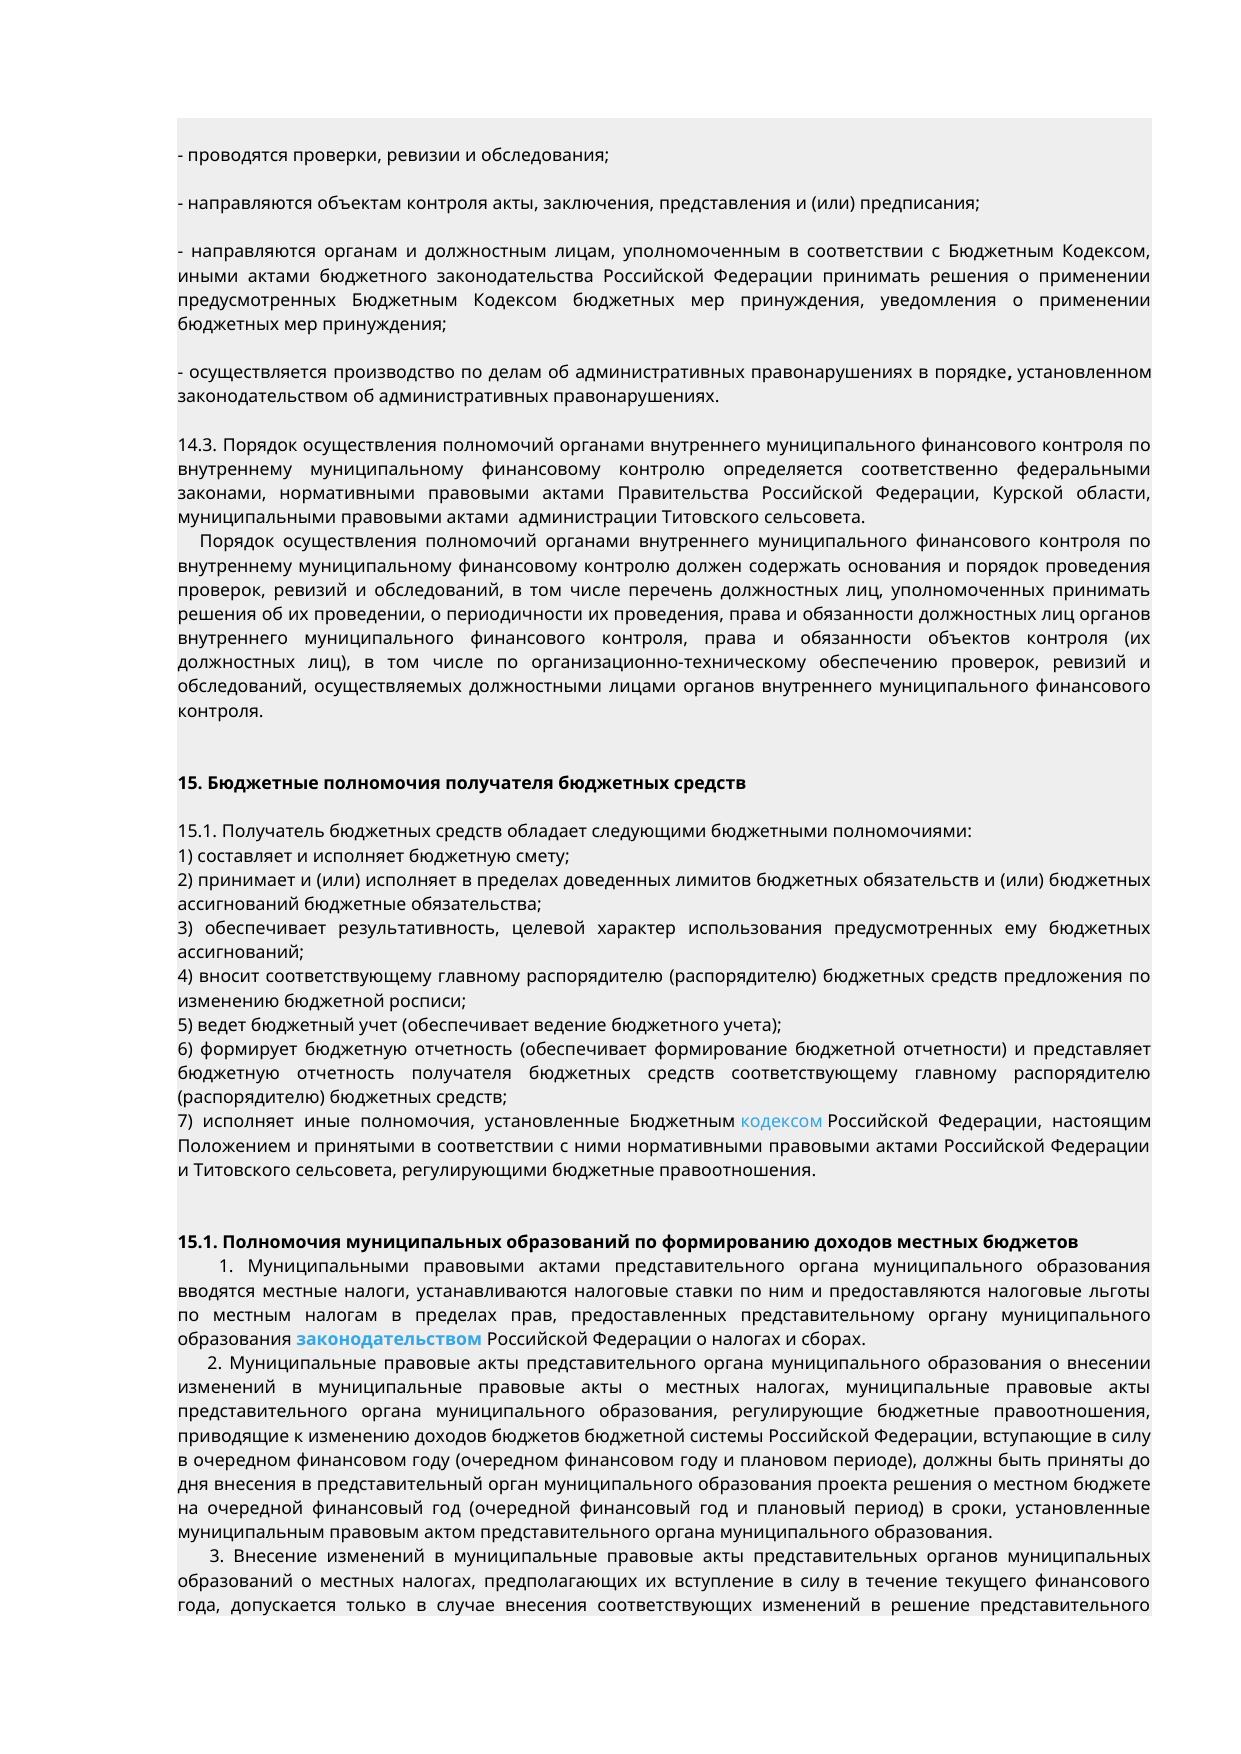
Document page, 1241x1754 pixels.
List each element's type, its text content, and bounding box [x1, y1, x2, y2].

text 7) исполняет иные полномочия, установленные Бюджетным кодексом Российской Федерации, настоящим Положением и принятыми в соответствии с ними нормативными правовыми актами Российской Федерации и Титовского сельсовета, регулирующими бюджетные правоотношения. [177, 1109, 1152, 1181]
text 2. Муниципальные правовые акты представительного органа муниципального образования о внесении изменений в муниципальные правовые акты о местных налогах, муниципальные правовые акты представительного органа муниципального образования, регулирующие бюджетные правоотношения, приводящие к изменению доходов бюджетов бюджетной системы Российской Федерации, вступающие в силу в очередном финансовом году (очередном финансовом году и плановом периоде), должны быть приняты до дня внесения в представительный орган муниципального образования проекта решения о местном бюджете на очередной финансовый год (очередной финансовый год и плановый период) в сроки, установленные муниципальным правовым актом представительного органа муниципального образования. [177, 1351, 1152, 1544]
text 4) вносит соответствующему главному распорядителю (распорядителю) бюджетных средств предложения по изменению бюджетной росписи; [177, 964, 1152, 1012]
text 2) принимает и (или) исполняет в пределах доведенных лимитов бюджетных обязательств и (или) бюджетных ассигнований бюджетные обязательства; [177, 867, 1152, 916]
text 14.3. Порядок осуществления полномочий органами внутреннего муниципального финансового контроля по внутреннему муниципальному финансовому контролю определяется соответственно федеральными законами, нормативными правовыми актами Правительства Российской Федерации, Курской области, муниципальными правовыми актами администрации Титовского сельсовета. [177, 432, 1152, 529]
text - направляются органам и должностным лицам, уполномоченным в соответствии с Бюджетным Кодексом, иными актами бюджетного законодательства Российской Федерации принимать решения о применении предусмотренных Бюджетным Кодексом бюджетных мер принуждения, уведомления о применении бюджетных мер принуждения; [177, 239, 1152, 336]
text 15.1. Получатель бюджетных средств обладает следующими бюджетными полномочиями: [177, 819, 1152, 843]
text 3) обеспечивает результативность, целевой характер использования предусмотренных ему бюджетных ассигнований; [177, 916, 1152, 964]
text 5) ведет бюджетный учет (обеспечивает ведение бюджетного учета); [177, 1012, 1152, 1036]
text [177, 1544, 1152, 1616]
text - направляются объектам контроля акты, заключения, представления и (или) предписания; [177, 191, 1152, 215]
text 15.1. Полномочия муниципальных образований по формированию доходов местных бюджетов [177, 1230, 1152, 1254]
text 1. Муниципальными правовыми актами представительного органа муниципального образования вводятся местные налоги, устанавливаются налоговые ставки по ним и предоставляются налоговые льготы по местным налогам в пределах прав, предоставленных представительному органу муниципального образования законодательством Российской Федерации о налогах и сборах. [177, 1254, 1152, 1351]
text 6) формирует бюджетную отчетность (обеспечивает формирование бюджетной отчетности) и представляет бюджетную отчетность получателя бюджетных средств соответствующему главному распорядителю (распорядителю) бюджетных средств; [177, 1036, 1152, 1109]
text - проводятся проверки, ревизии и обследования; [177, 142, 1152, 166]
text Порядок осуществления полномочий органами внутреннего муниципального финансового контроля по внутреннему муниципальному финансовому контролю должен содержать основания и порядок проведения проверок, ревизий и обследований, в том числе перечень должностных лиц, уполномоченных принимать решения об их проведении, о периодичности их проведения, права и обязанности должностных лиц органов внутреннего муниципального финансового контроля, права и обязанности объектов контроля (их должностных лиц), в том числе по организационно-техническому обеспечению проверок, ревизий и обследований, осуществляемых должностными лицами органов внутреннего муниципального финансового контроля. [177, 529, 1152, 722]
text 15. Бюджетные полномочия получателя бюджетных средств [177, 771, 1152, 795]
text 1) составляет и исполняет бюджетную смету; [177, 843, 1152, 867]
text - осуществляется производство по делам об административных правонарушениях в порядке, установленном законодательством об административных правонарушениях. [177, 360, 1152, 408]
